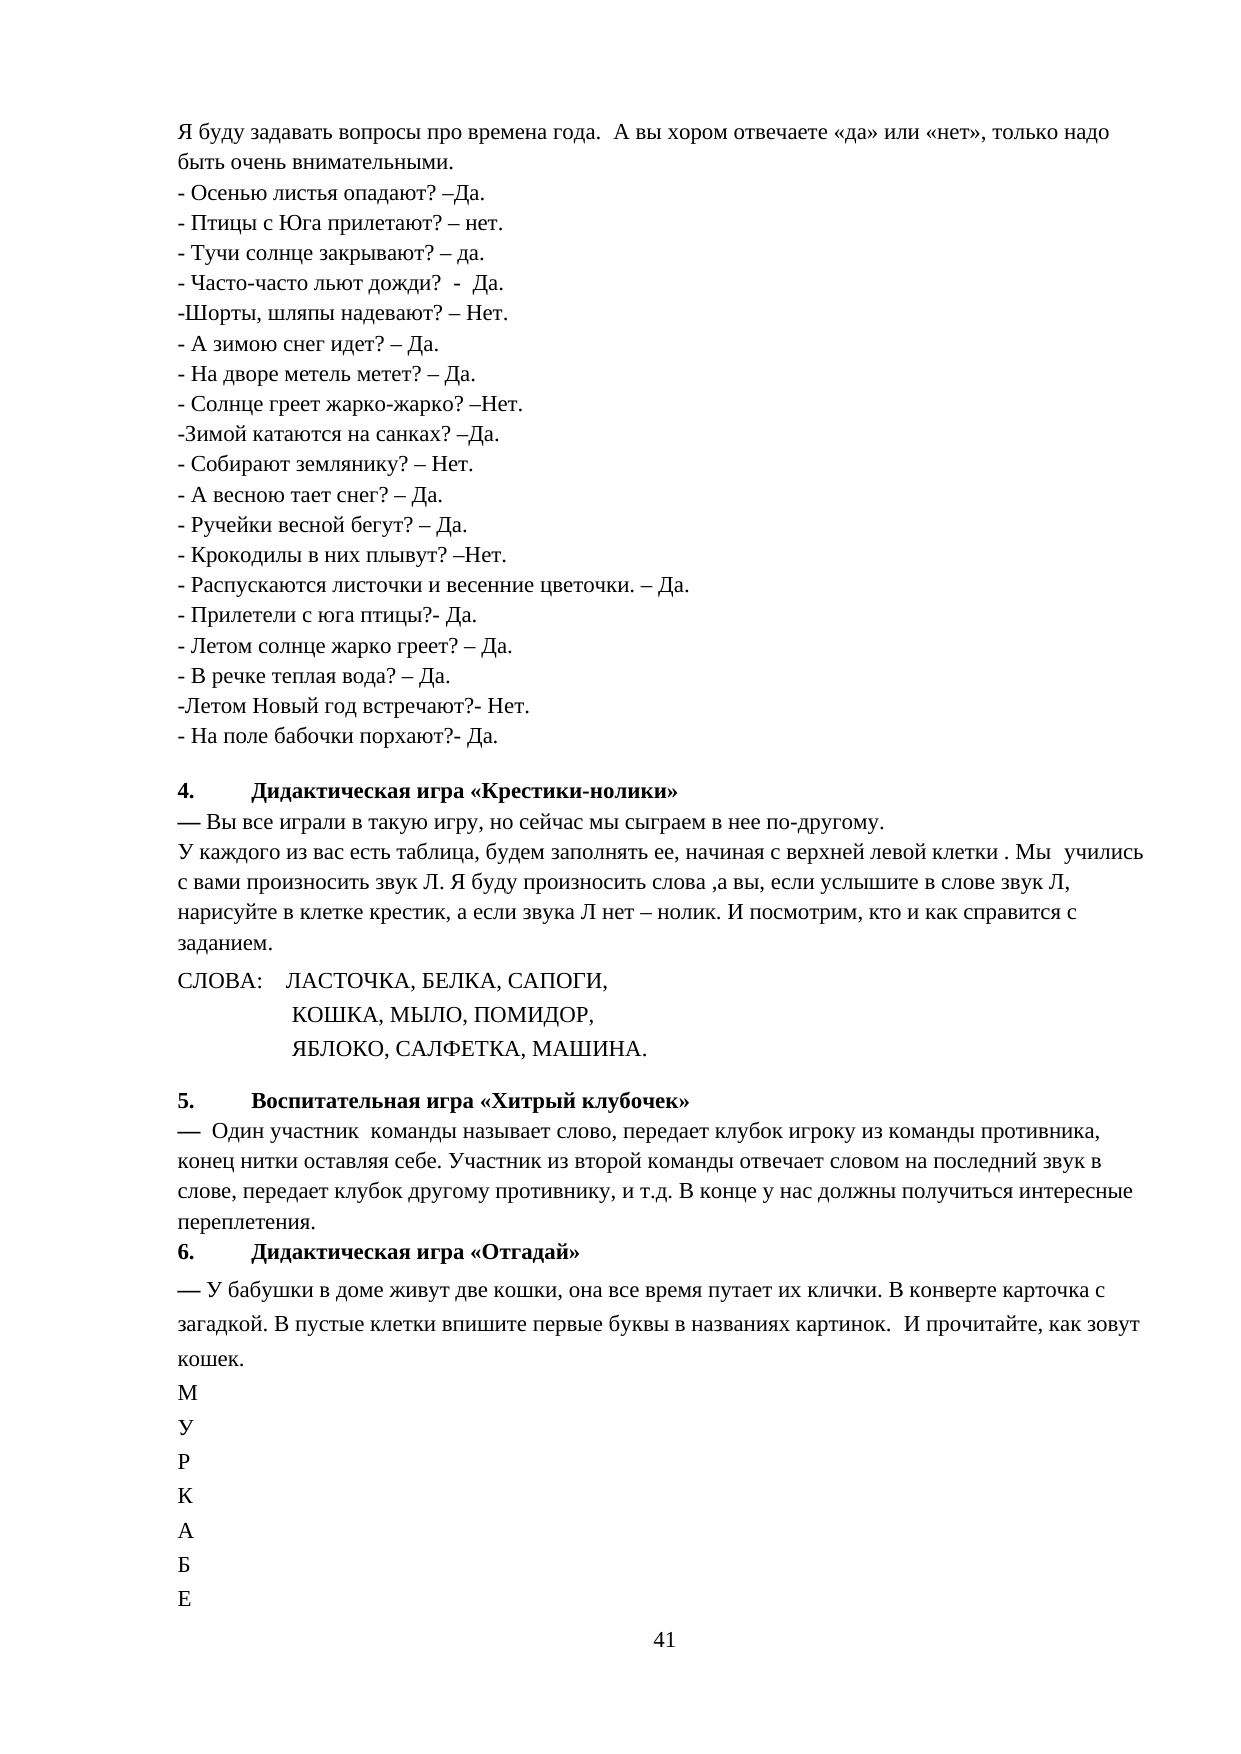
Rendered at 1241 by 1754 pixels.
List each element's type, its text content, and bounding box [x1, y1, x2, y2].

text - На поле бабочки порхают?- Да. [177, 722, 1152, 749]
list Дидактическая игра «Отгадай» [177, 1238, 1152, 1264]
text -Зимой катаются на санках? –Да. [177, 420, 1152, 447]
text Я буду задавать вопросы про времена года. А вы хором отвечаете «да» или «нет», только надо быть очень внимательными. [177, 118, 1152, 175]
text - А весною тает снег? – Да. [177, 481, 1152, 507]
text КОШКА, МЫЛО, ПОМИДОР, [177, 993, 1152, 1027]
text - Птицы с Юга прилетают? – нет. [177, 209, 1152, 235]
text - Часто-часто льют дожди? - Да. [177, 269, 1152, 296]
text К [177, 1474, 1152, 1509]
text -Летом Новый год встречают?- Нет. [177, 692, 1152, 718]
text - Крокодилы в них плывут? –Нет. [177, 541, 1152, 567]
text - Тучи солнце закрывают? – да. [177, 239, 1152, 265]
text У каждого из вас есть таблица, будем заполнять ее, начиная с верхней левой клетки . Мы учились с вами произносить звук Л. Я буду произносить слова ,а вы, если услышите в слове звук Л, нарисуйте в клетке крестик, а если звука Л нет – нолик. И посмотрим, кто и как справится с заданием. [177, 838, 1152, 955]
text - Осенью листья опадают? –Да. [177, 178, 1152, 205]
list Дидактическая игра «Крестики-нолики» [177, 777, 1152, 804]
text - Солнце греет жарко-жарко? –Нет. [177, 390, 1152, 416]
text — У бабушки в доме живут две кошки, она все время путает их клички. В конверте карточка с загадкой. В пустые клетки впишите первые буквы в названиях картинок. И прочитайте, как зовут кошек. [177, 1268, 1152, 1371]
text Р [177, 1440, 1152, 1474]
text М [177, 1371, 1152, 1406]
list Воспитательная игра «Хитрый клубочек» [177, 1087, 1152, 1113]
text А [177, 1509, 1152, 1543]
text Е [177, 1577, 1152, 1612]
text Б [177, 1543, 1152, 1577]
text — Вы все играли в такую игру, но сейчас мы сыграем в нее по-другому. [177, 808, 1152, 834]
text - Летом солнце жарко греет? – Да. [177, 632, 1152, 658]
text ЯБЛОКО, САЛФЕТКА, МАШИНА. [177, 1027, 1152, 1062]
text - Собирают землянику? – Нет. [177, 450, 1152, 477]
text - В речке теплая вода? – Да. [177, 662, 1152, 688]
text - Ручейки весной бегут? – Да. [177, 511, 1152, 537]
text У [177, 1406, 1152, 1440]
text -Шорты, шляпы надевают? – Нет. [177, 299, 1152, 326]
text - А зимою снег идет? – Да. [177, 329, 1152, 356]
text СЛОВА: ЛАСТОЧКА, БЕЛКА, САПОГИ, [177, 959, 1152, 993]
text - Прилетели с юга птицы?- Да. [177, 601, 1152, 628]
text - На дворе метель метет? – Да. [177, 360, 1152, 386]
list — Один участник команды называет слово, передает клубок игроку из команды противника, конец нитки оставляя себе. Участник из второй команды отвечает словом на последний звук в слове, передает клубок другому противнику, и т.д. В конце у нас должны получиться интересные переплетения. [177, 1117, 1152, 1234]
text - Распускаются листочки и весенние цветочки. – Да. [177, 571, 1152, 598]
